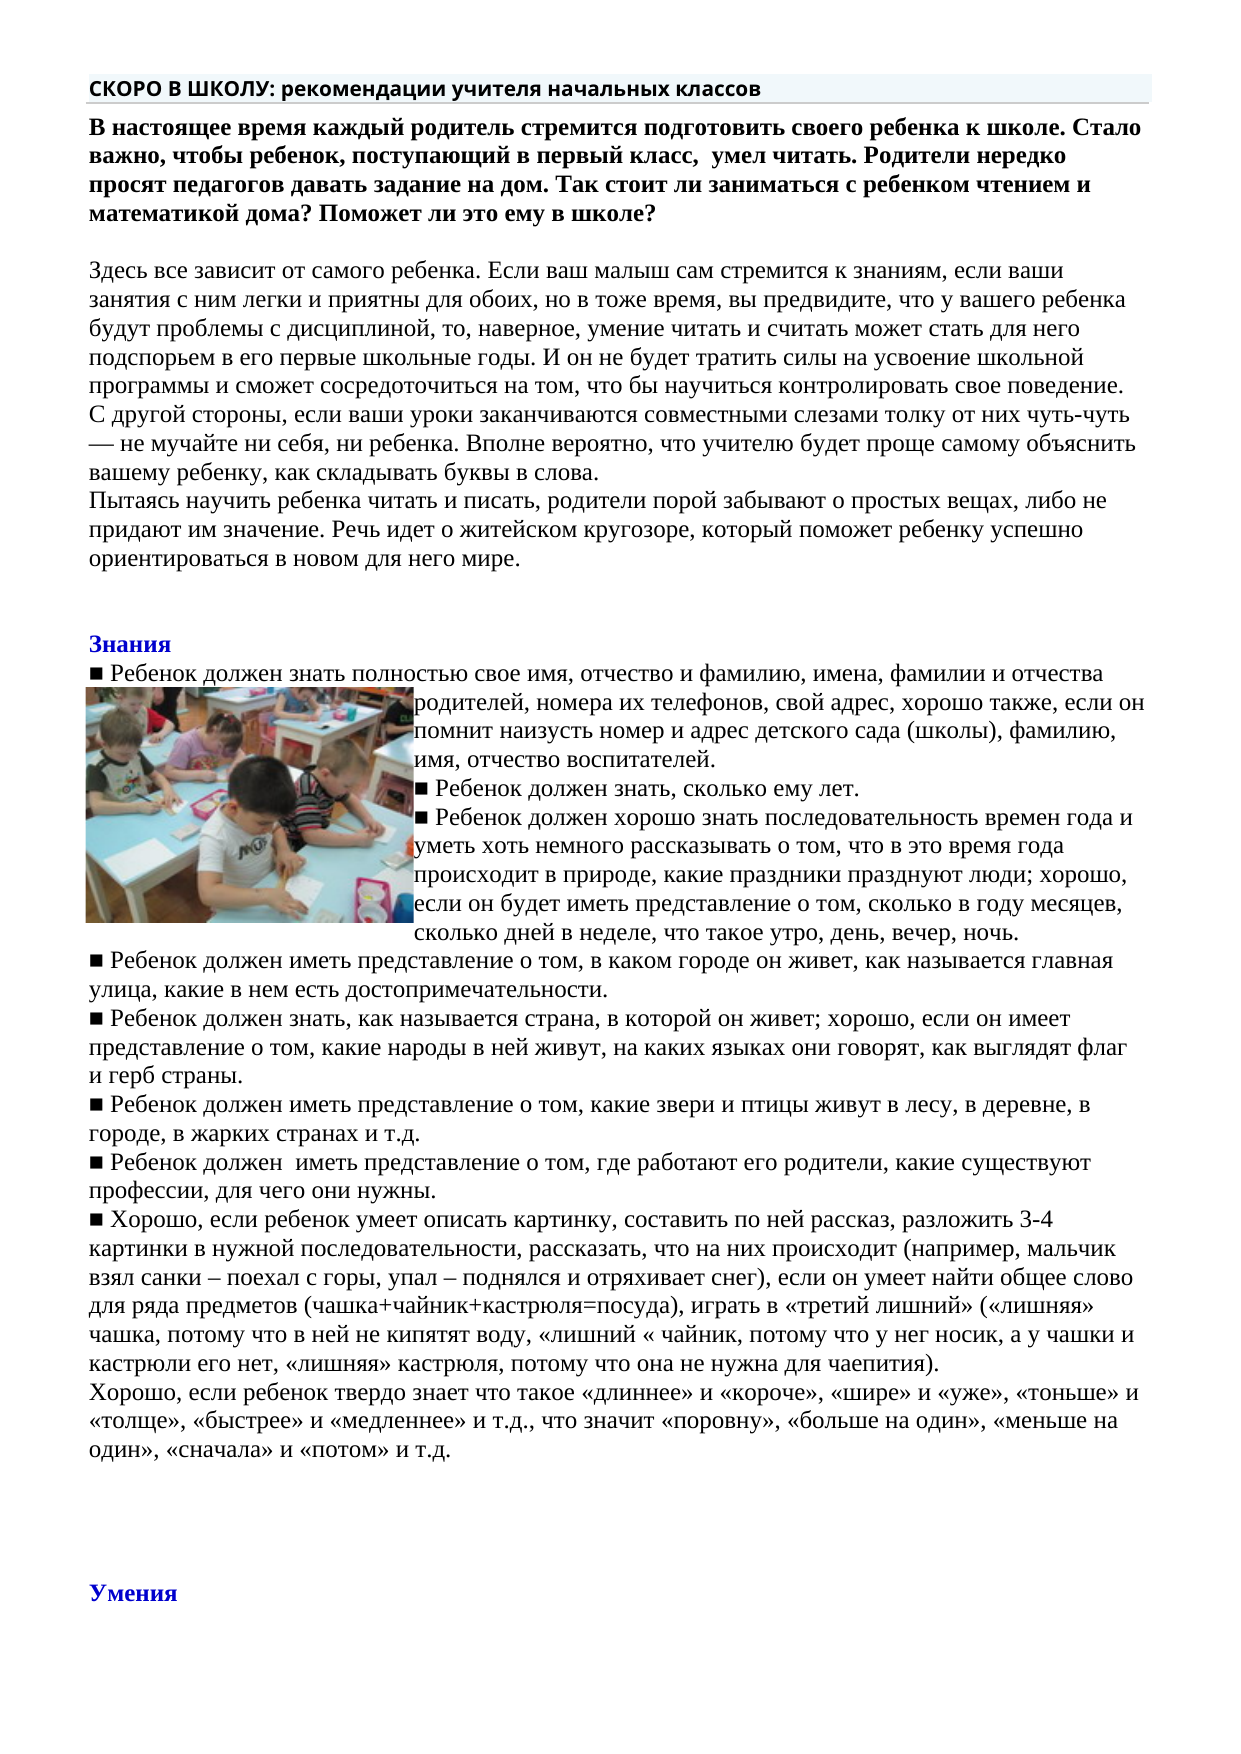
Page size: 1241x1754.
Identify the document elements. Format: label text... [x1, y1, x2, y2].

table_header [86, 104, 1148, 1614]
text СКОРО В ШКОЛУ: рекомендации учителя начальных классов [89, 74, 1152, 102]
picture [85, 687, 414, 923]
